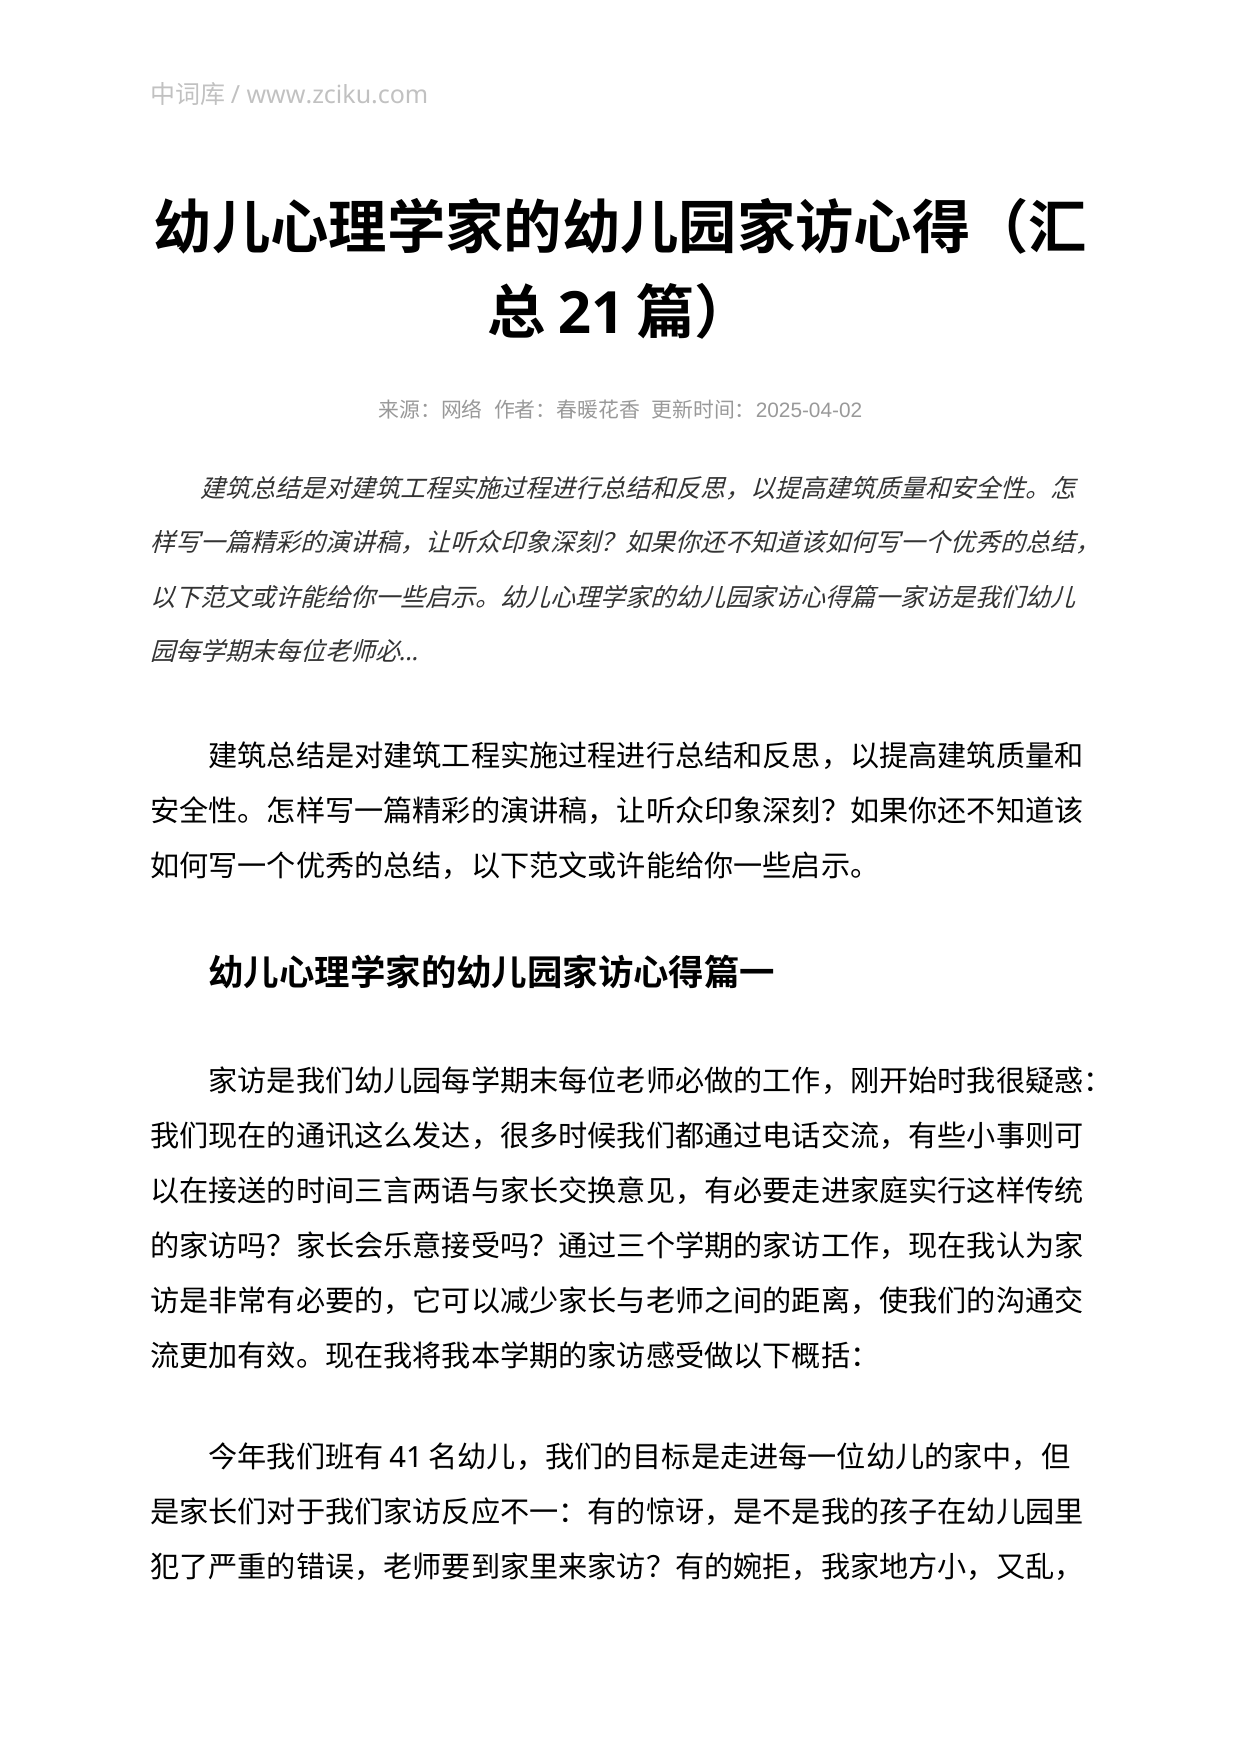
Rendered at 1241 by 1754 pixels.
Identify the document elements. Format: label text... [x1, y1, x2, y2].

text 幼儿心理学家的幼儿园家访心得篇一 [150, 944, 1090, 995]
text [150, 1434, 1090, 1586]
subtitle 幼儿心理学家的幼儿园家访心得（汇总21篇） [150, 181, 1090, 351]
text 建筑总结是对建筑工程实施过程进行总结和反思，以提高建筑质量和安全性。怎样写一篇精彩的演讲稿，让听众印象深刻？如果你还不知道该如何写一个优秀的总结，以下范文或许能给你一些启示。幼儿心理学家的幼儿园家访心得篇一家访是我们幼儿园每学期末每位老师必... [150, 468, 1090, 668]
text 建筑总结是对建筑工程实施过程进行总结和反思，以提高建筑质量和安全性。怎样写一篇精彩的演讲稿，让听众印象深刻？如果你还不知道该如何写一个优秀的总结，以下范文或许能给你一些启示。 [150, 733, 1090, 885]
text 家访是我们幼儿园每学期末每位老师必做的工作，刚开始时我很疑惑：我们现在的通讯这么发达，很多时候我们都通过电话交流，有些小事则可以在接送的时间三言两语与家长交换意见，有必要走进家庭实行这样传统的家访吗？家长会乐意接受吗？通过三个学期的家访工作，现在我认为家访是非常有必要的，它可以减少家长与老师之间的距离，使我们的沟通交流更加有效。现在我将我本学期的家访感受做以下概括： [150, 1058, 1090, 1374]
text 来源：网络 作者：春暖花香 更新时间：2025-04-02 [150, 397, 1090, 421]
